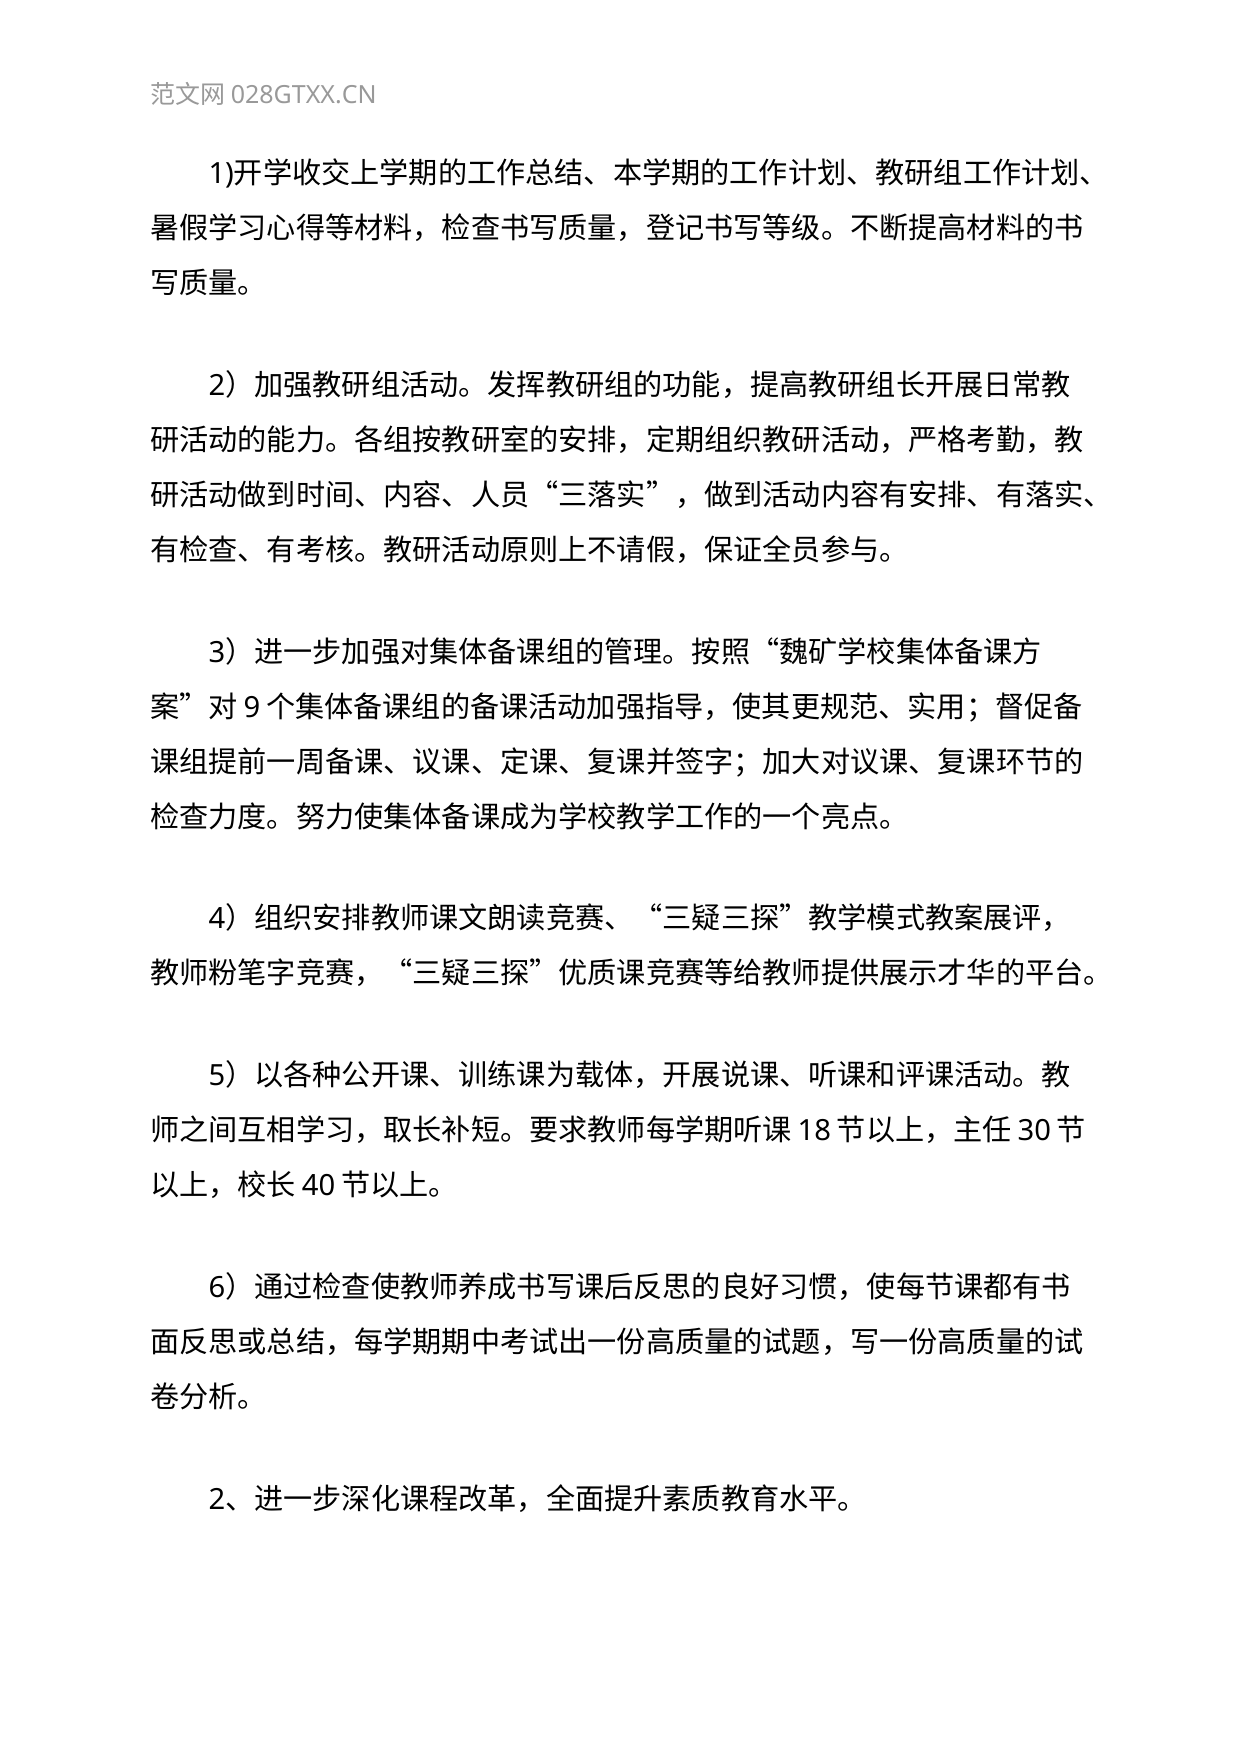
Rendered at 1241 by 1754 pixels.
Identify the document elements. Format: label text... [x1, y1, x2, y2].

text 4）组织安排教师课文朗读竞赛、“三疑三探”教学模式教案展评，教师粉笔字竞赛，“三疑三探”优质课竞赛等给教师提供展示才华的平台。 [150, 895, 1090, 992]
text 3）进一步加强对集体备课组的管理。按照“魏矿学校集体备课方案”对9个集体备课组的备课活动加强指导，使其更规范、实用；督促备课组提前一周备课、议课、定课、复课并签字；加大对议课、复课环节的检查力度。努力使集体备课成为学校教学工作的一个亮点。 [150, 628, 1090, 835]
text 1)开学收交上学期的工作总结、本学期的工作计划、教研组工作计划、暑假学习心得等材料，检查书写质量，登记书写等级。不断提高材料的书写质量。 [150, 150, 1090, 302]
text 6）通过检查使教师养成书写课后反思的良好习惯，使每节课都有书面反思或总结，每学期期中考试出一份高质量的试题，写一份高质量的试卷分析。 [150, 1264, 1090, 1416]
text 2、进一步深化课程改革，全面提升素质教育水平。 [150, 1475, 1090, 1518]
text 5）以各种公开课、训练课为载体，开展说课、听课和评课活动。教师之间互相学习，取长补短。要求教师每学期听课18节以上，主任30节以上，校长40节以上。 [150, 1052, 1090, 1204]
text 2）加强教研组活动。发挥教研组的功能，提高教研组长开展日常教研活动的能力。各组按教研室的安排，定期组织教研活动，严格考勤，教研活动做到时间、内容、人员“三落实”，做到活动内容有安排、有落实、有检查、有考核。教研活动原则上不请假，保证全员参与。 [150, 362, 1090, 569]
